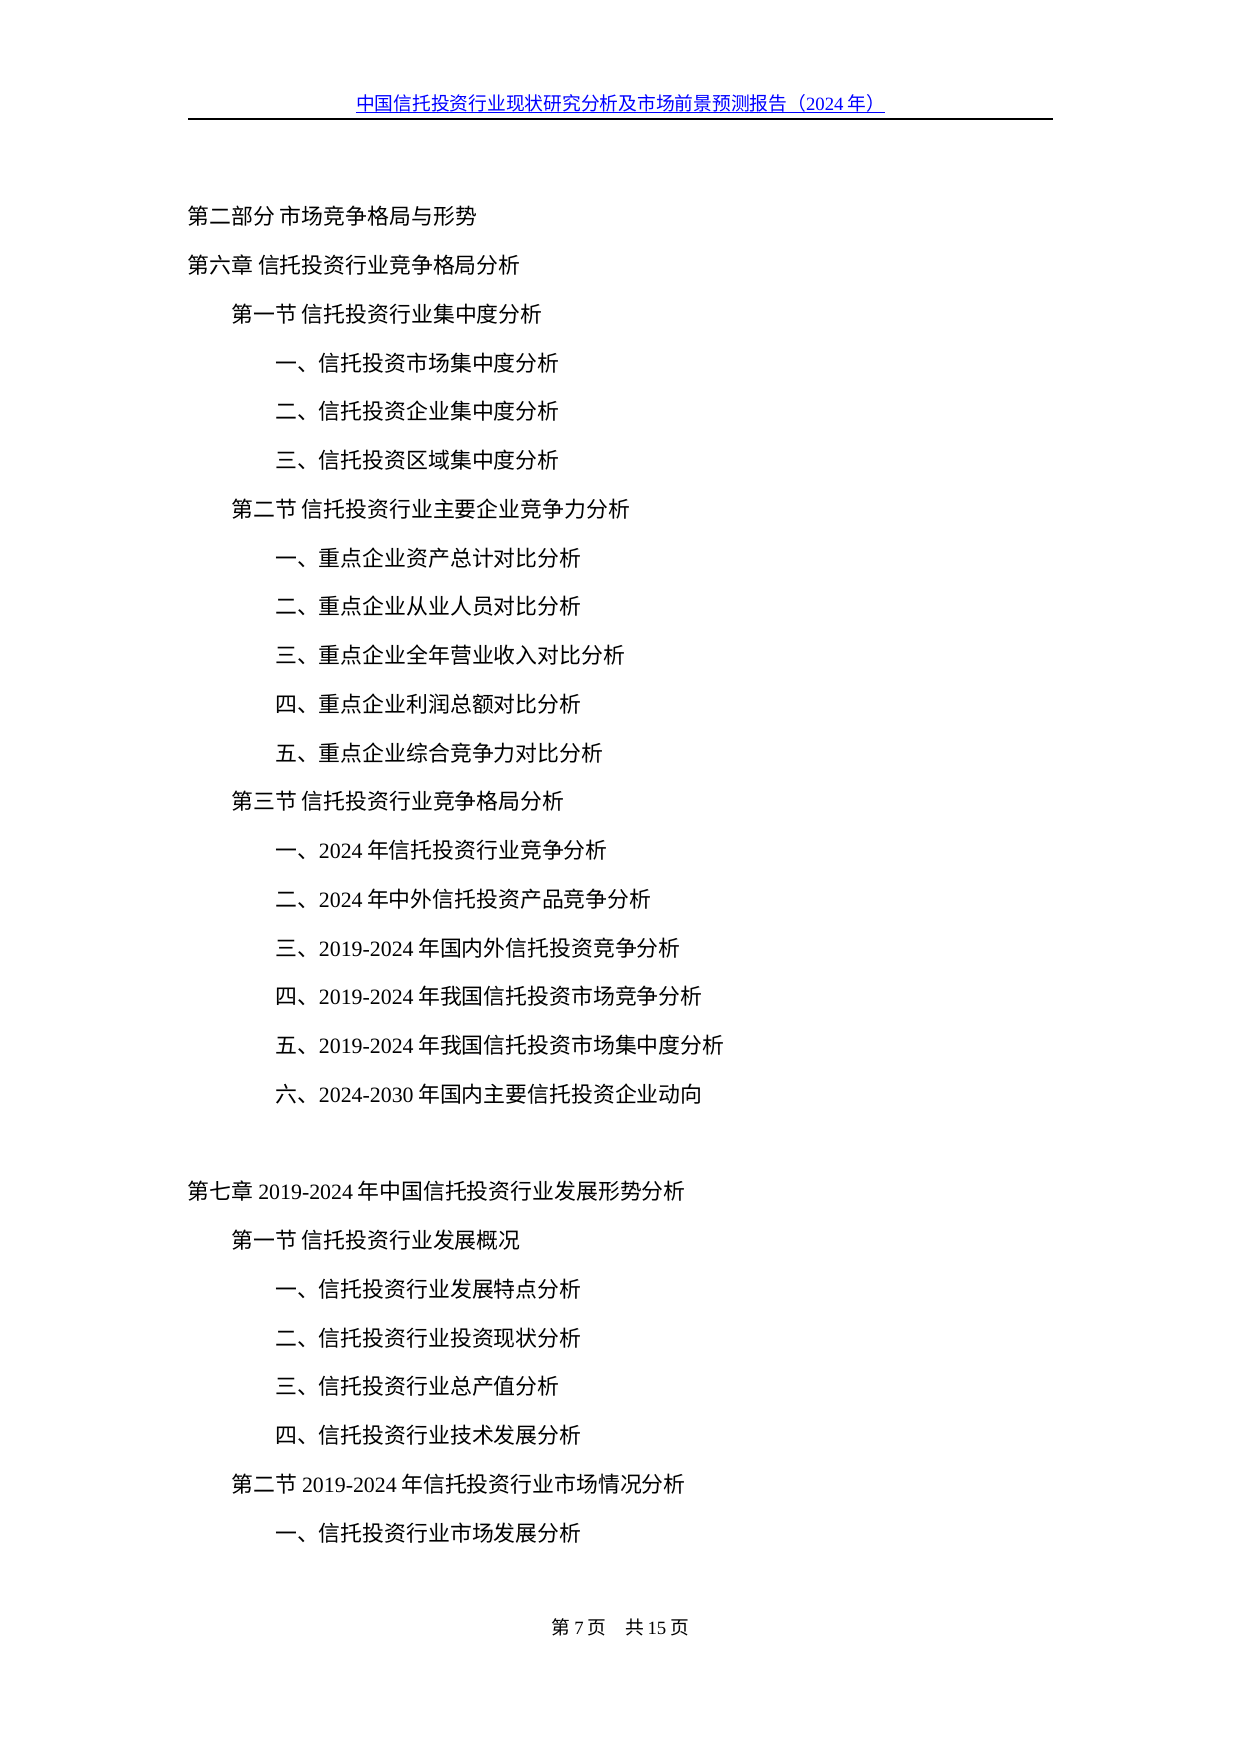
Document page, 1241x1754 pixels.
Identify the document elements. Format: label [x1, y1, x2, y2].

text [187, 150, 1053, 1548]
